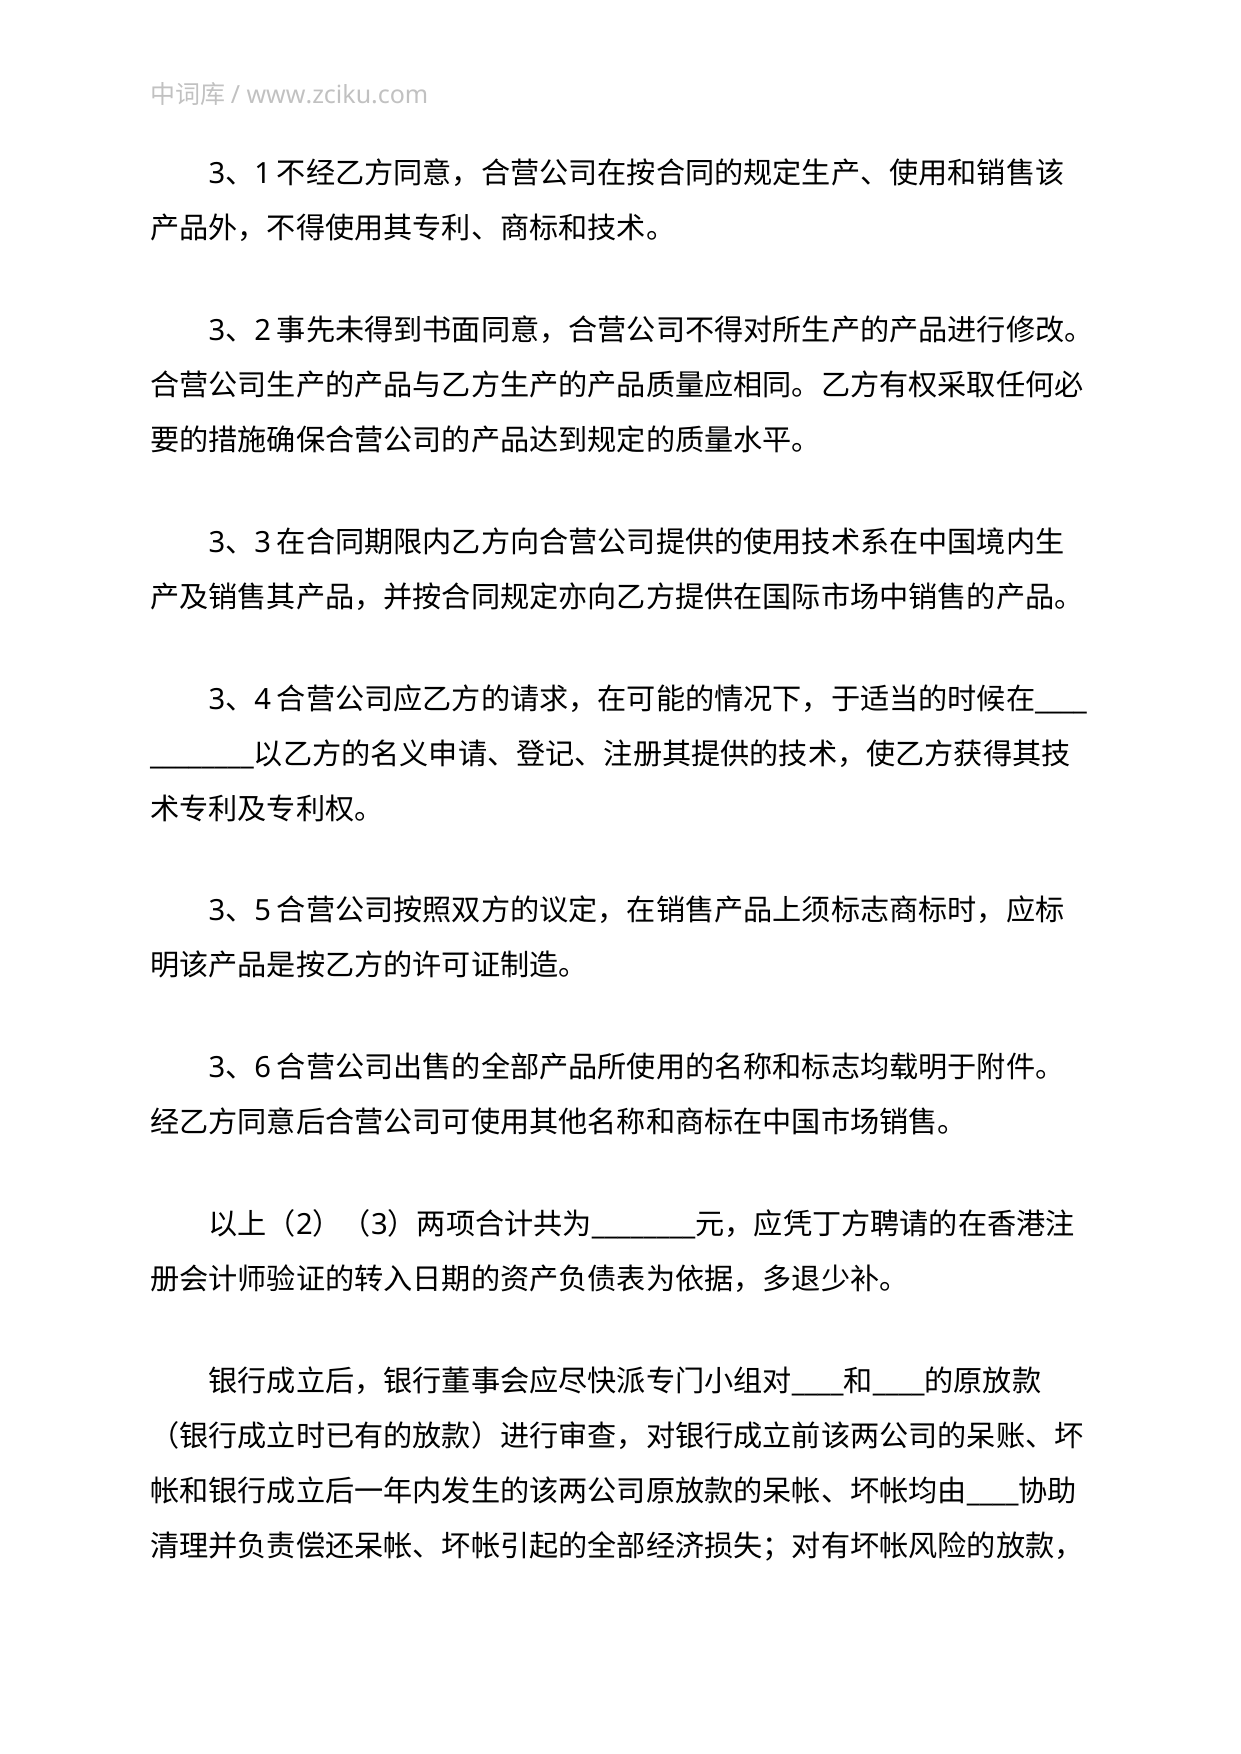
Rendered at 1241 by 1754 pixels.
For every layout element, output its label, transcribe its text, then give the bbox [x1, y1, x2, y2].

text 3、1不经乙方同意，合营公司在按合同的规定生产、使用和销售该产品外，不得使用其专利、商标和技术。 [150, 150, 1090, 247]
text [150, 1357, 1090, 1564]
text 以上（2）（3）两项合计共为________元，应凭丁方聘请的在香港注册会计师验证的转入日期的资产负债表为依据，多退少补。 [150, 1201, 1090, 1298]
text 3、5合营公司按照双方的议定，在销售产品上须标志商标时，应标明该产品是按乙方的许可证制造。 [150, 887, 1090, 984]
text 3、2事先未得到书面同意，合营公司不得对所生产的产品进行修改。合营公司生产的产品与乙方生产的产品质量应相同。乙方有权采取任何必要的措施确保合营公司的产品达到规定的质量水平。 [150, 307, 1090, 459]
text 3、4合营公司应乙方的请求，在可能的情况下，于适当的时候在____________以乙方的名义申请、登记、注册其提供的技术，使乙方获得其技术专利及专利权。 [150, 675, 1090, 827]
text 3、6合营公司出售的全部产品所使用的名称和标志均载明于附件。经乙方同意后合营公司可使用其他名称和商标在中国市场销售。 [150, 1044, 1090, 1141]
text 3、3在合同期限内乙方向合营公司提供的使用技术系在中国境内生产及销售其产品，并按合同规定亦向乙方提供在国际市场中销售的产品。 [150, 518, 1090, 616]
